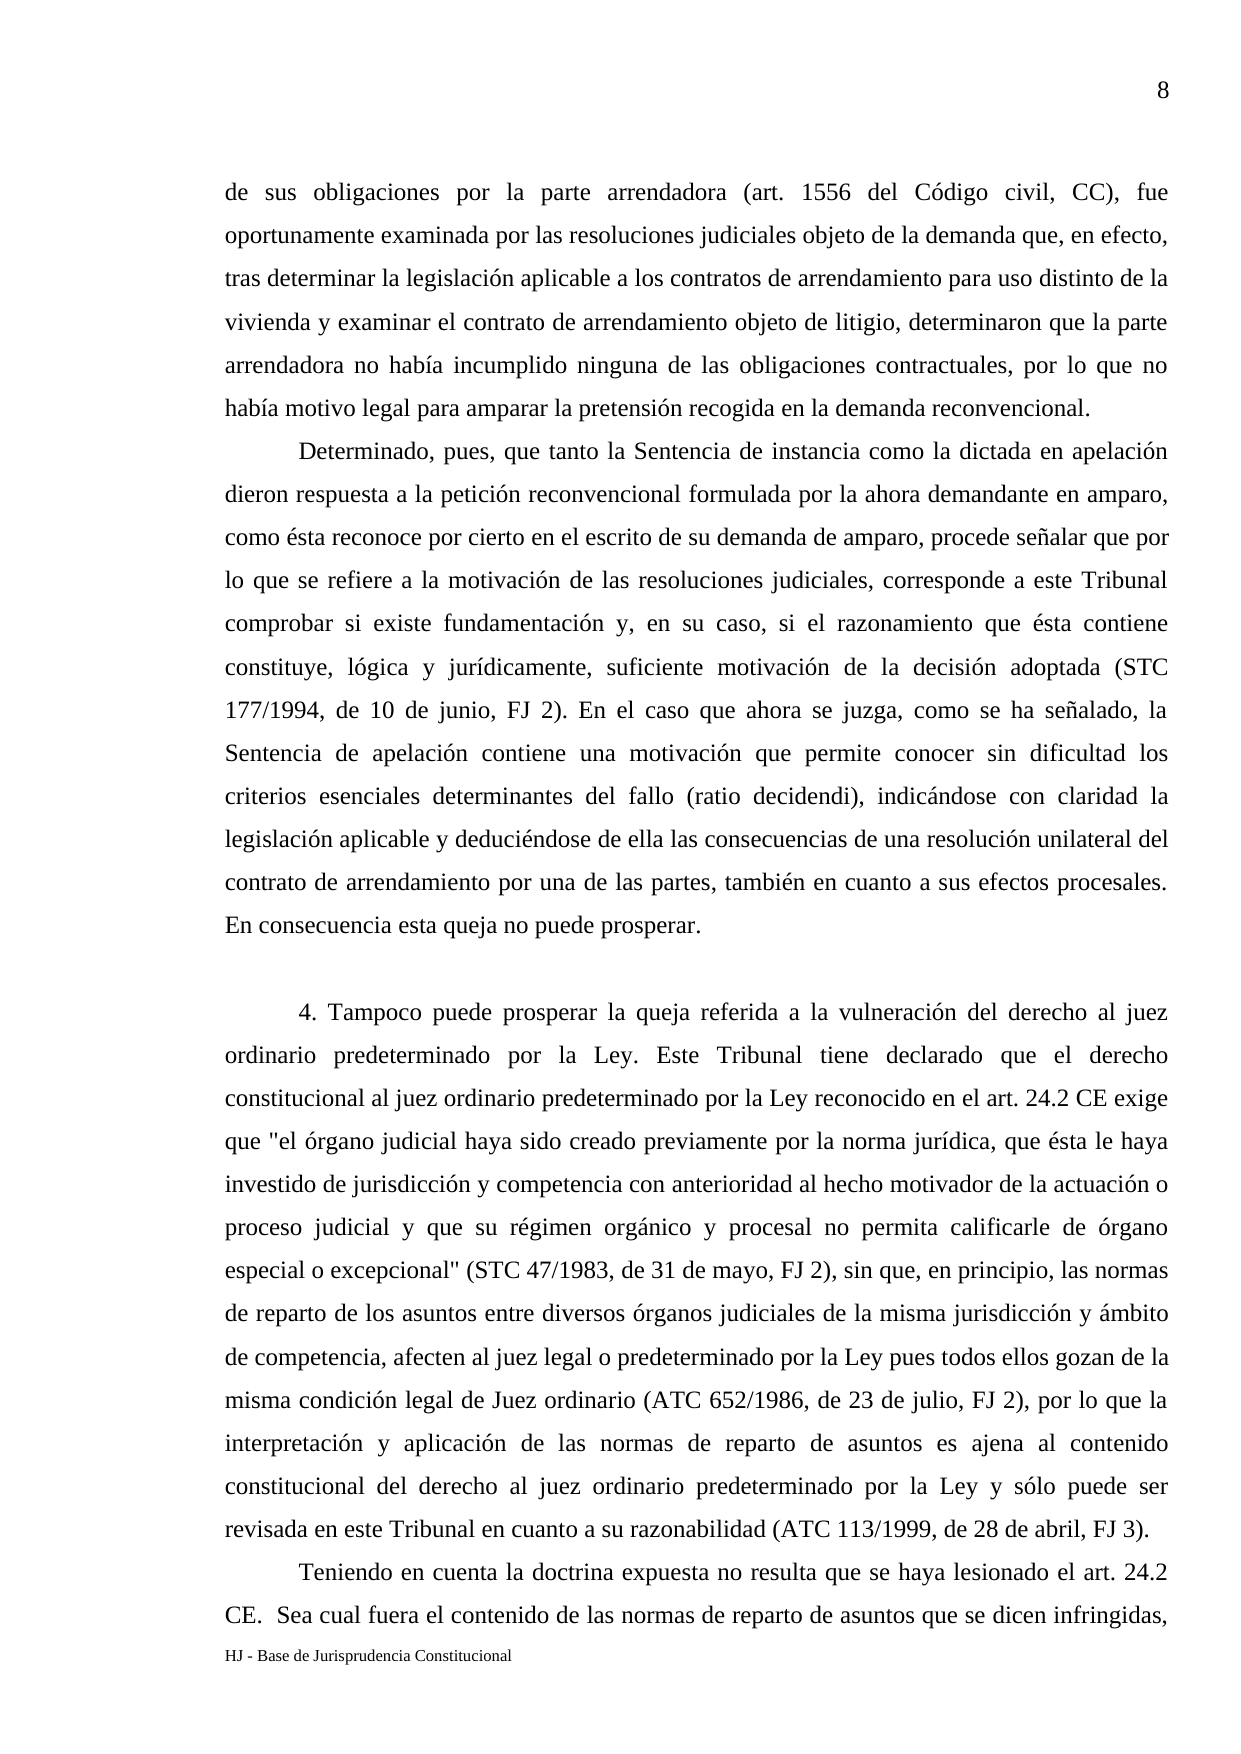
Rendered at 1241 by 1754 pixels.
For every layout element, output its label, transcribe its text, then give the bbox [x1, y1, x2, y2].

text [224, 1557, 1169, 1629]
text 4. Tampoco puede prosperar la queja referida a la vulneración del derecho al juez ordinario predeterminado por la Ley. Este Tribunal tiene declarado que el derecho constitucional al juez ordinario predeterminado por la Ley reconocido en el art. 24.2 CE exige que "el órgano judicial haya sido creado previamente por la norma jurídica, que ésta le haya investido de jurisdicción y competencia con anterioridad al hecho motivador de la actuación o proceso judicial y que su régimen orgánico y procesal no permita calificarle de órgano especial o excepcional" (STC 47/1983, de 31 de mayo, FJ 2), sin que, en principio, las normas de reparto de los asuntos entre diversos órganos judiciales de la misma jurisdicción y ámbito de competencia, afecten al juez legal o predeterminado por la Ley pues todos ellos gozan de la misma condición legal de Juez ordinario (ATC 652/1986, de 23 de julio, FJ 2), por lo que la interpretación y aplicación de las normas de reparto de asuntos es ajena al contenido constitucional del derecho al juez ordinario predeterminado por la Ley y sólo puede ser revisada en este Tribunal en cuanto a su razonabilidad (ATC 113/1999, de 28 de abril, FJ 3). [224, 997, 1169, 1543]
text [224, 177, 1169, 422]
text Determinado, pues, que tanto la Sentencia de instancia como la dictada en apelación dieron respuesta a la petición reconvencional formulada por la ahora demandante en amparo, como ésta reconoce por cierto en el escrito de su demanda de amparo, procede señalar que por lo que se refiere a la motivación de las resoluciones judiciales, corresponde a este Tribunal comprobar si existe fundamentación y, en su caso, si el razonamiento que ésta contiene constituye, lógica y jurídicamente, suficiente motivación de la decisión adoptada (STC 177/1994, de 10 de junio, FJ 2). En el caso que ahora se juzga, como se ha señalado, la Sentencia de apelación contiene una motivación que permite conocer sin dificultad los criterios esenciales determinantes del fallo (ratio decidendi), indicándose con claridad la legislación aplicable y deduciéndose de ella las consecuencias de una resolución unilateral del contrato de arrendamiento por una de las partes, también en cuanto a sus efectos procesales. En consecuencia esta queja no puede prosperar. [224, 436, 1169, 939]
